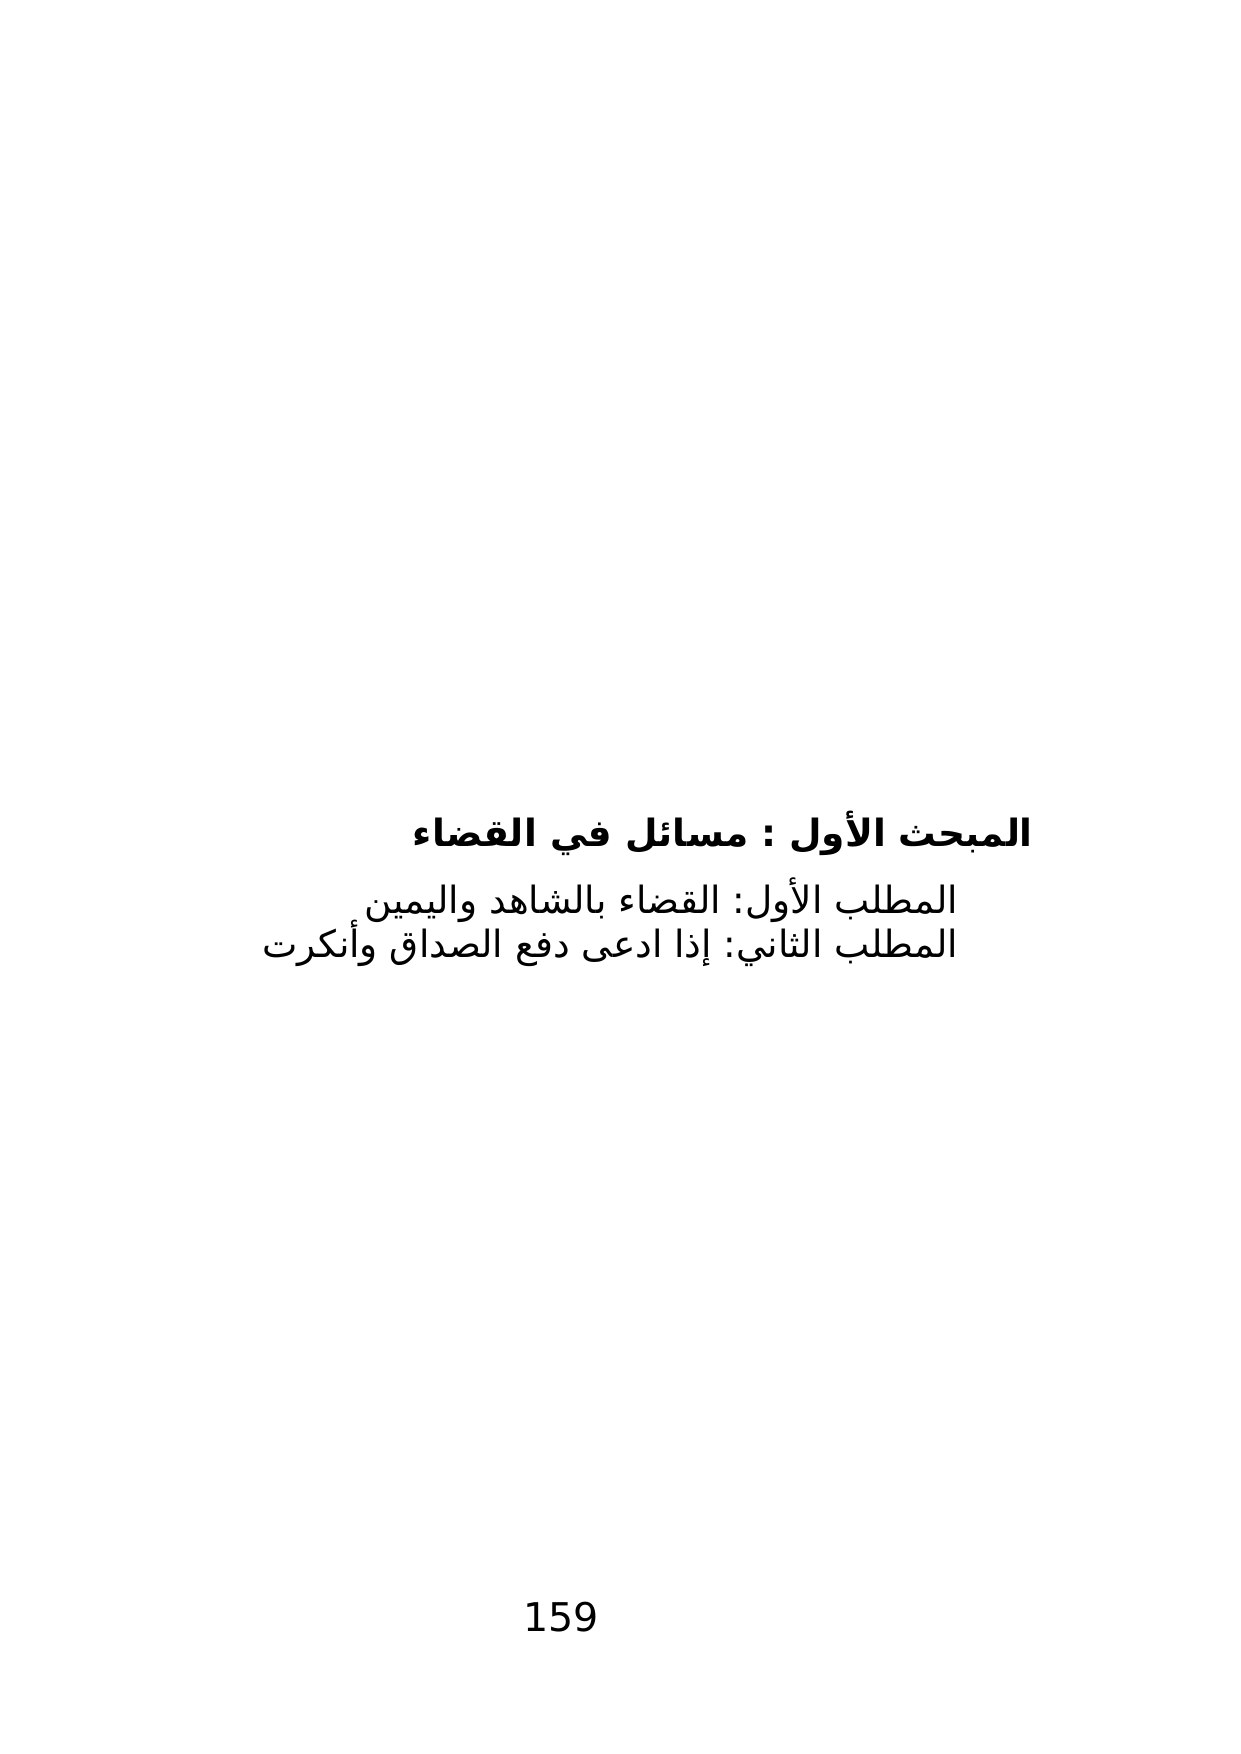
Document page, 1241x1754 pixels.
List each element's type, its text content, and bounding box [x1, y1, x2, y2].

text المطلب الثاني: إذا ادعى دفع الصداق وأنكرت [89, 923, 1033, 966]
subtitle المبحث الأول : مسائل في القضاء [89, 811, 1033, 855]
text المطلب الأول: القضاء بالشاهد واليمين [89, 879, 1033, 923]
